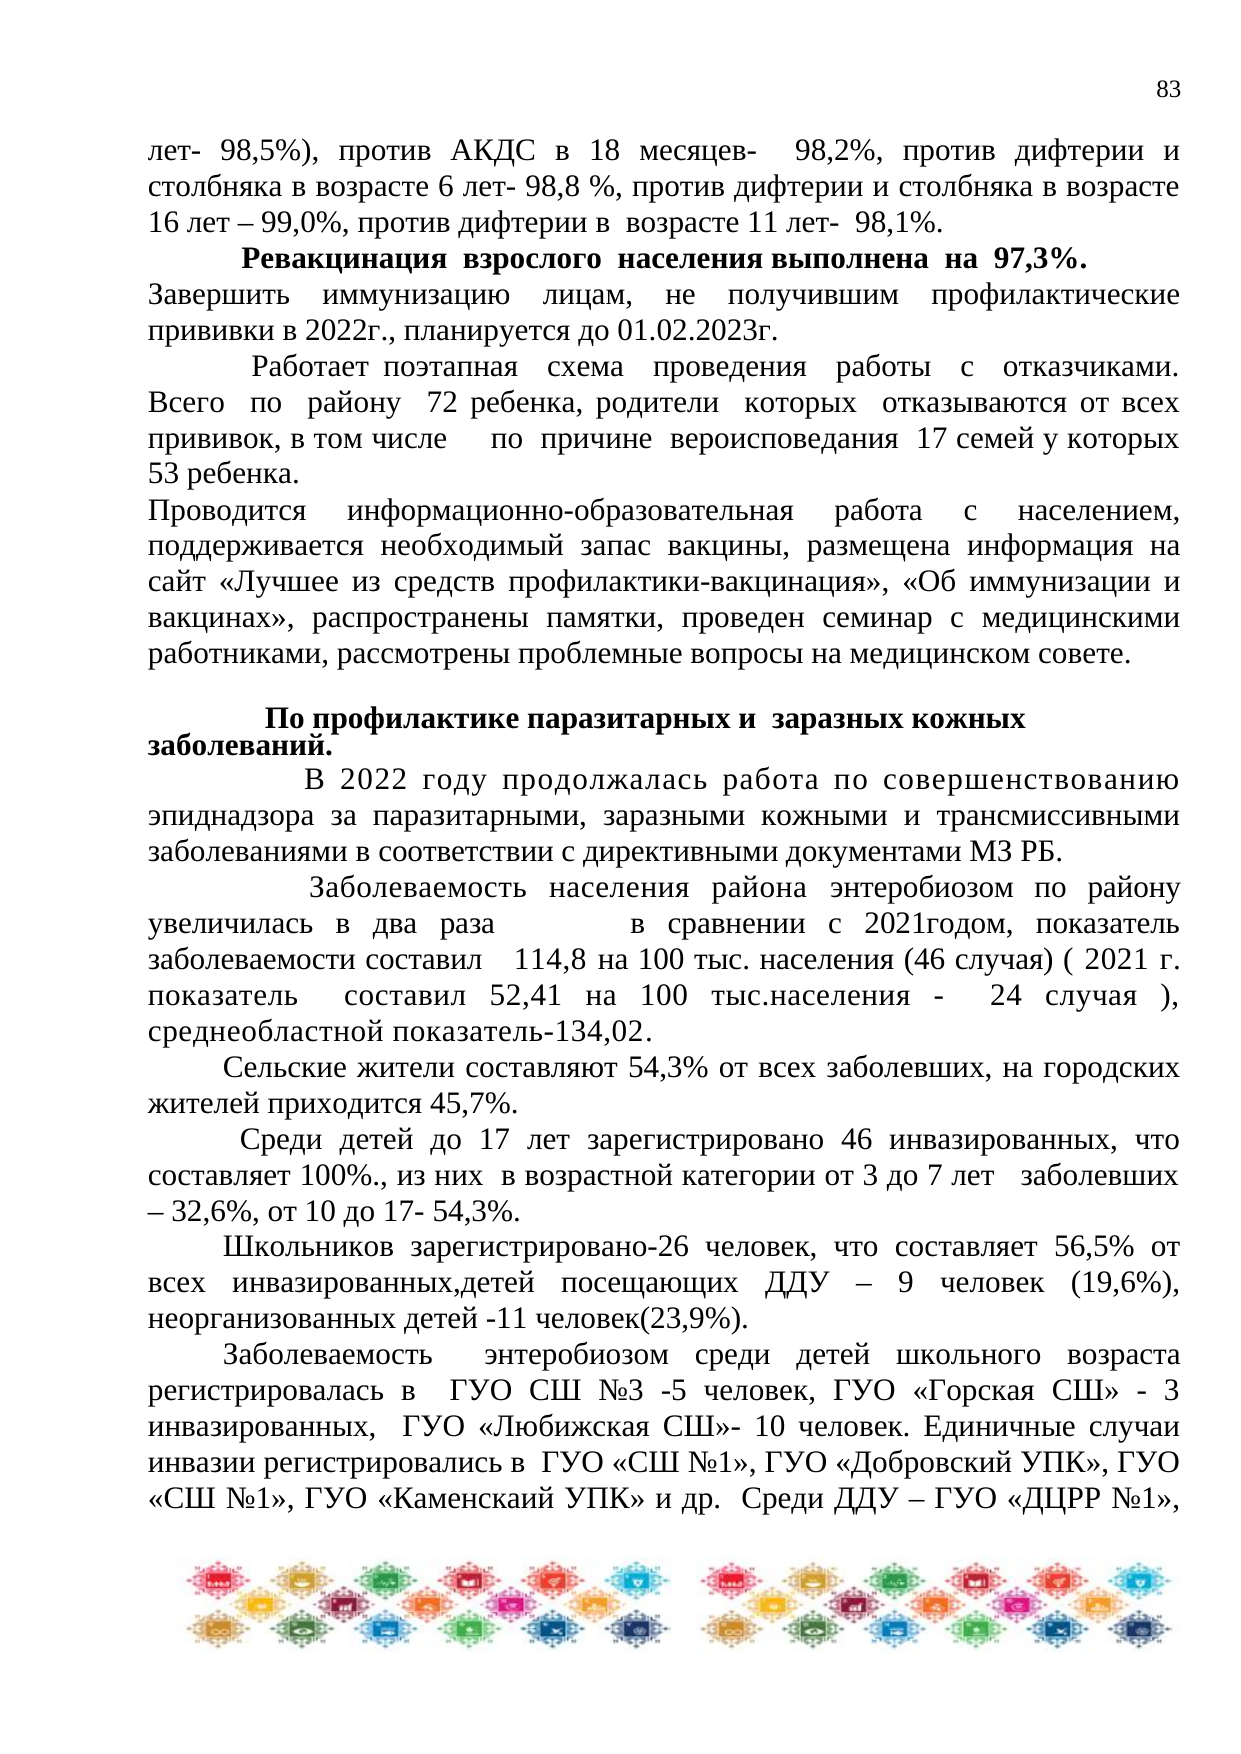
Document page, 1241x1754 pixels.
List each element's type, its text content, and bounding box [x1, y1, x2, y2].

text По профилактике паразитарных и заразных кожных заболеваний. [148, 706, 1181, 761]
text Работает поэтапная схема проведения работы с отказчиками. Всего по району 72 ребенка, родители которых отказываются от всех прививок, в том числе по причине вероисповедания 17 семей у которых 53 ребенка. [148, 347, 1181, 491]
text В 2022 году продолжалась работа по совершенствованию эпиднадзора за паразитарными, заразными кожными и трансмиссивными заболеваниями в соответствии с директивными документами МЗ РБ. [148, 761, 1181, 868]
text Проводится информационно-образовательная работа с населением, поддерживается необходимый запас вакцины, размещена информация на сайт «Лучшее из средств профилактики-вакцинация», «Об иммунизации и вакцинах», распространены памятки, проведен семинар с медицинскими работниками, рассмотрены проблемные вопросы на медицинском совете. [148, 491, 1181, 670]
picture [177, 1557, 1182, 1652]
text Школьников зарегистрировано-26 человек, что составляет 56,5% от всех инвазированных,детей посещающих ДДУ – 9 человек (19,6%), неорганизованных детей -11 человек(23,9%). [148, 1228, 1181, 1336]
text Ревакцинация взрослого населения выполнена на 97,3%. [148, 239, 1181, 275]
text Заболеваемость населения района энтеробиозом по району увеличилась в два раза в сравнении с 2021годом, показатель заболеваемости составил 114,8 на 100 тыс. населения (46 случая) ( 2021 г. показатель составил 52,41 на 100 тыс.населения - 24 случая ), среднеобластной показатель-134,02. [148, 868, 1181, 1048]
text Сельские жители составляют 54,3% от всех заболевших, на городских жителей приходится 45,7%. [148, 1048, 1181, 1120]
text Завершить иммунизацию лицам, не получившим профилактические прививки в 2022г., планируется до 01.02.2023г. [148, 275, 1181, 347]
text Среди детей до 17 лет зарегистрировано 46 инвазированных, что составляет 100%., из них в возрастной категории от 3 до 7 лет заболевших – 32,6%, от 10 до 17- 54,3%. [148, 1120, 1181, 1228]
